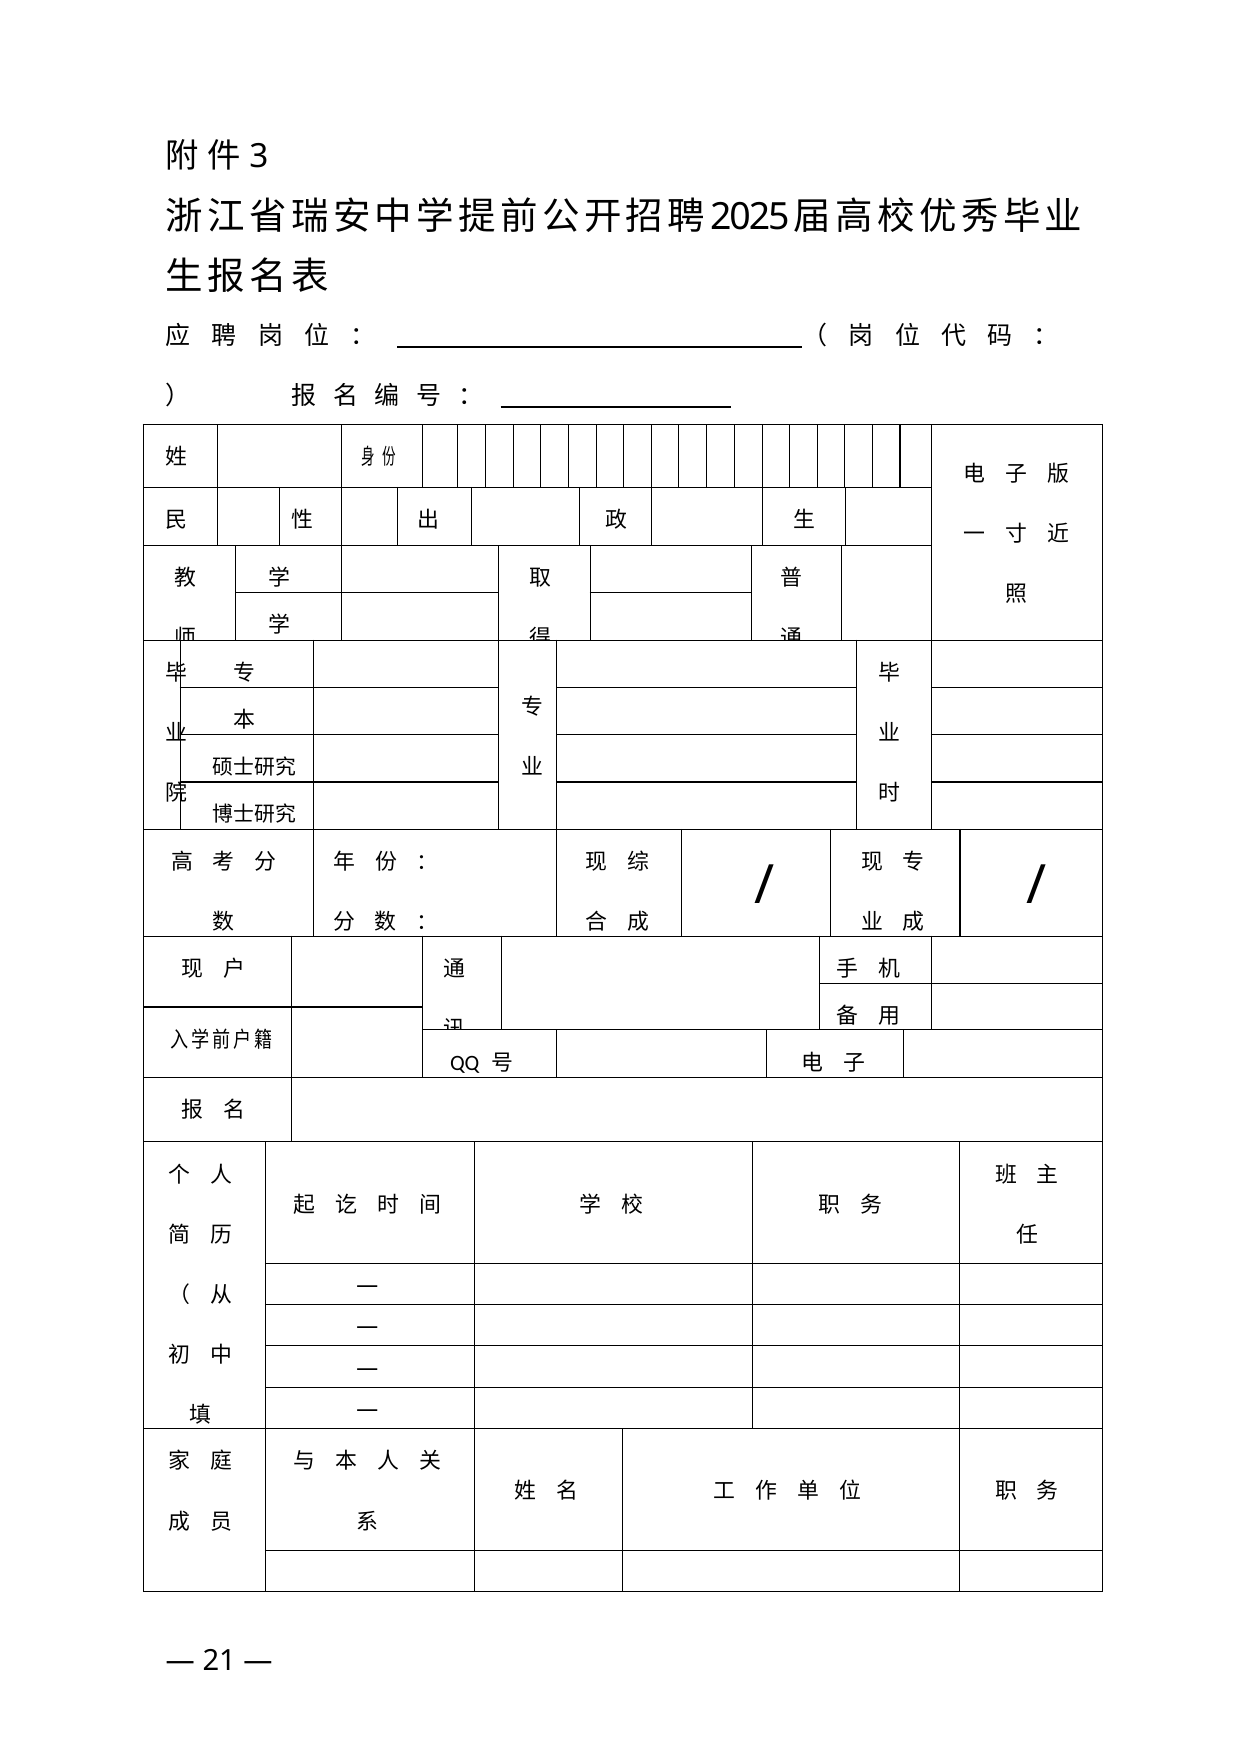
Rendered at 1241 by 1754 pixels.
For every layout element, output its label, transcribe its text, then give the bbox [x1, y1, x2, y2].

text 附件3 [165, 123, 1087, 183]
table_cell — [266, 1346, 474, 1387]
table_cell [292, 937, 422, 1006]
table_cell [932, 688, 1102, 734]
table_cell [960, 1305, 1102, 1345]
table_cell [218, 488, 279, 545]
table_cell 职务 [753, 1142, 959, 1263]
table_cell [472, 488, 579, 545]
table_cell [753, 1346, 959, 1387]
table_header [763, 425, 789, 487]
table_cell [342, 546, 498, 592]
table_cell [475, 1305, 752, 1345]
table_cell [932, 984, 1102, 1029]
table_cell — [266, 1305, 474, 1345]
table_cell [557, 641, 856, 687]
table_cell [960, 1346, 1102, 1387]
table_cell [932, 735, 1102, 781]
table_cell [557, 688, 856, 734]
table_cell [842, 546, 931, 639]
table_header [514, 425, 540, 487]
table_cell 博士研究生 [181, 783, 313, 829]
table_cell 普通话等级 [752, 546, 841, 639]
table_cell [557, 783, 856, 829]
table_header 姓名 [144, 425, 217, 487]
table_cell [753, 1305, 959, 1345]
table_header [597, 425, 623, 487]
table_cell 专 科 [181, 641, 313, 687]
table_cell [932, 641, 1102, 687]
table_header [423, 425, 457, 487]
table_cell [314, 735, 498, 781]
table_cell 与本人关系 [266, 1429, 474, 1549]
table_cell [557, 735, 856, 781]
table_cell [623, 1551, 959, 1591]
table_cell [292, 1008, 422, 1077]
table_cell [960, 1264, 1102, 1304]
table_cell 硕士研究生 [181, 735, 313, 781]
table_cell / [961, 830, 1102, 936]
table_header [541, 425, 568, 487]
table_cell [904, 1030, 1102, 1077]
table_cell 备用手机 [820, 984, 931, 1029]
table_cell — [266, 1264, 474, 1304]
table_cell 本 科 [181, 688, 313, 734]
table_cell 出生年月 [398, 488, 471, 545]
table_cell 姓名 [475, 1429, 622, 1549]
table_cell 教师 资格证 [144, 546, 235, 639]
table_header [486, 425, 513, 487]
table_header [652, 425, 678, 487]
table_cell 起讫时间 [266, 1142, 474, 1263]
table_cell 报名资格 条件 [144, 1078, 291, 1141]
table_cell [314, 641, 498, 687]
table_header [818, 425, 844, 487]
table_cell [846, 488, 931, 545]
table_cell / [682, 830, 830, 936]
table_cell 现综合成绩排名 [557, 830, 681, 936]
table_cell 学校 [475, 1142, 752, 1263]
table_cell 高考分数 [144, 830, 313, 936]
table_cell [591, 546, 751, 592]
table_cell [475, 1388, 752, 1428]
table_header [458, 425, 485, 487]
table_cell [753, 1264, 959, 1304]
table_cell 学科 [236, 593, 341, 639]
table_cell [652, 488, 762, 545]
table_header [873, 425, 899, 487]
table_cell [314, 783, 498, 829]
table_header [735, 425, 762, 487]
table_cell 性别 [280, 488, 341, 545]
table_cell [266, 1551, 474, 1591]
table_cell [342, 593, 498, 639]
table_cell [475, 1551, 622, 1591]
table_cell [932, 937, 1102, 983]
table_cell 政治面貌 [580, 488, 651, 545]
table_cell [753, 1388, 959, 1428]
table_cell 现专业成绩排名 [831, 830, 959, 936]
table_cell 电子邮箱 [767, 1030, 903, 1077]
table_cell [342, 488, 397, 545]
text 应聘岗位： （岗位代码： ） 报名编号： [165, 303, 1076, 424]
table_cell 手机号码 [820, 937, 931, 983]
table_cell 民族 [144, 488, 217, 545]
table_cell [292, 1078, 1102, 1141]
table_cell 通讯 地址 [423, 937, 501, 1029]
table_cell 毕业时间 [857, 641, 931, 829]
table_header 电子版 一寸近照 [932, 425, 1102, 639]
table_cell 专业 [499, 641, 556, 829]
text 浙江省瑞安中学提前公开招聘2025届高校优秀毕业生报名表 [165, 183, 1087, 303]
table_cell 学段 [236, 546, 341, 592]
table_cell [557, 1030, 766, 1077]
table_cell 工作单位 [623, 1429, 959, 1549]
table_header [679, 425, 706, 487]
table_cell [960, 1551, 1102, 1591]
table_cell [960, 1388, 1102, 1428]
table_header [707, 425, 734, 487]
table_cell [475, 1346, 752, 1387]
table_cell 职务 [960, 1429, 1102, 1549]
table_header [569, 425, 596, 487]
table_header [901, 425, 931, 487]
table_header [624, 425, 651, 487]
table_cell 班主任 [960, 1142, 1102, 1263]
table_cell 年份： 分数： 报考学科分数： [314, 830, 556, 936]
table_cell [314, 688, 498, 734]
table_cell QQ号码 [423, 1030, 556, 1077]
table_cell 入学前户籍地 [144, 1008, 291, 1077]
table_cell [475, 1264, 752, 1304]
table_header [790, 425, 817, 487]
table_cell 个人简历 （从初中填起） [144, 1142, 265, 1428]
table_cell 现户籍地 [144, 937, 291, 1006]
table_header [845, 425, 872, 487]
table_cell [502, 937, 819, 1029]
table_header [218, 425, 341, 487]
table_cell [591, 593, 751, 639]
table_header 身份证号 [342, 425, 422, 487]
table_cell 毕 业 院 校 [144, 641, 180, 829]
table_cell [932, 783, 1102, 829]
table_cell 家庭成员 及主要社会关系 [144, 1429, 265, 1591]
table_cell — [266, 1388, 474, 1428]
table_cell 取得时间地点 [499, 546, 590, 639]
table_cell 生源地 [763, 488, 845, 545]
